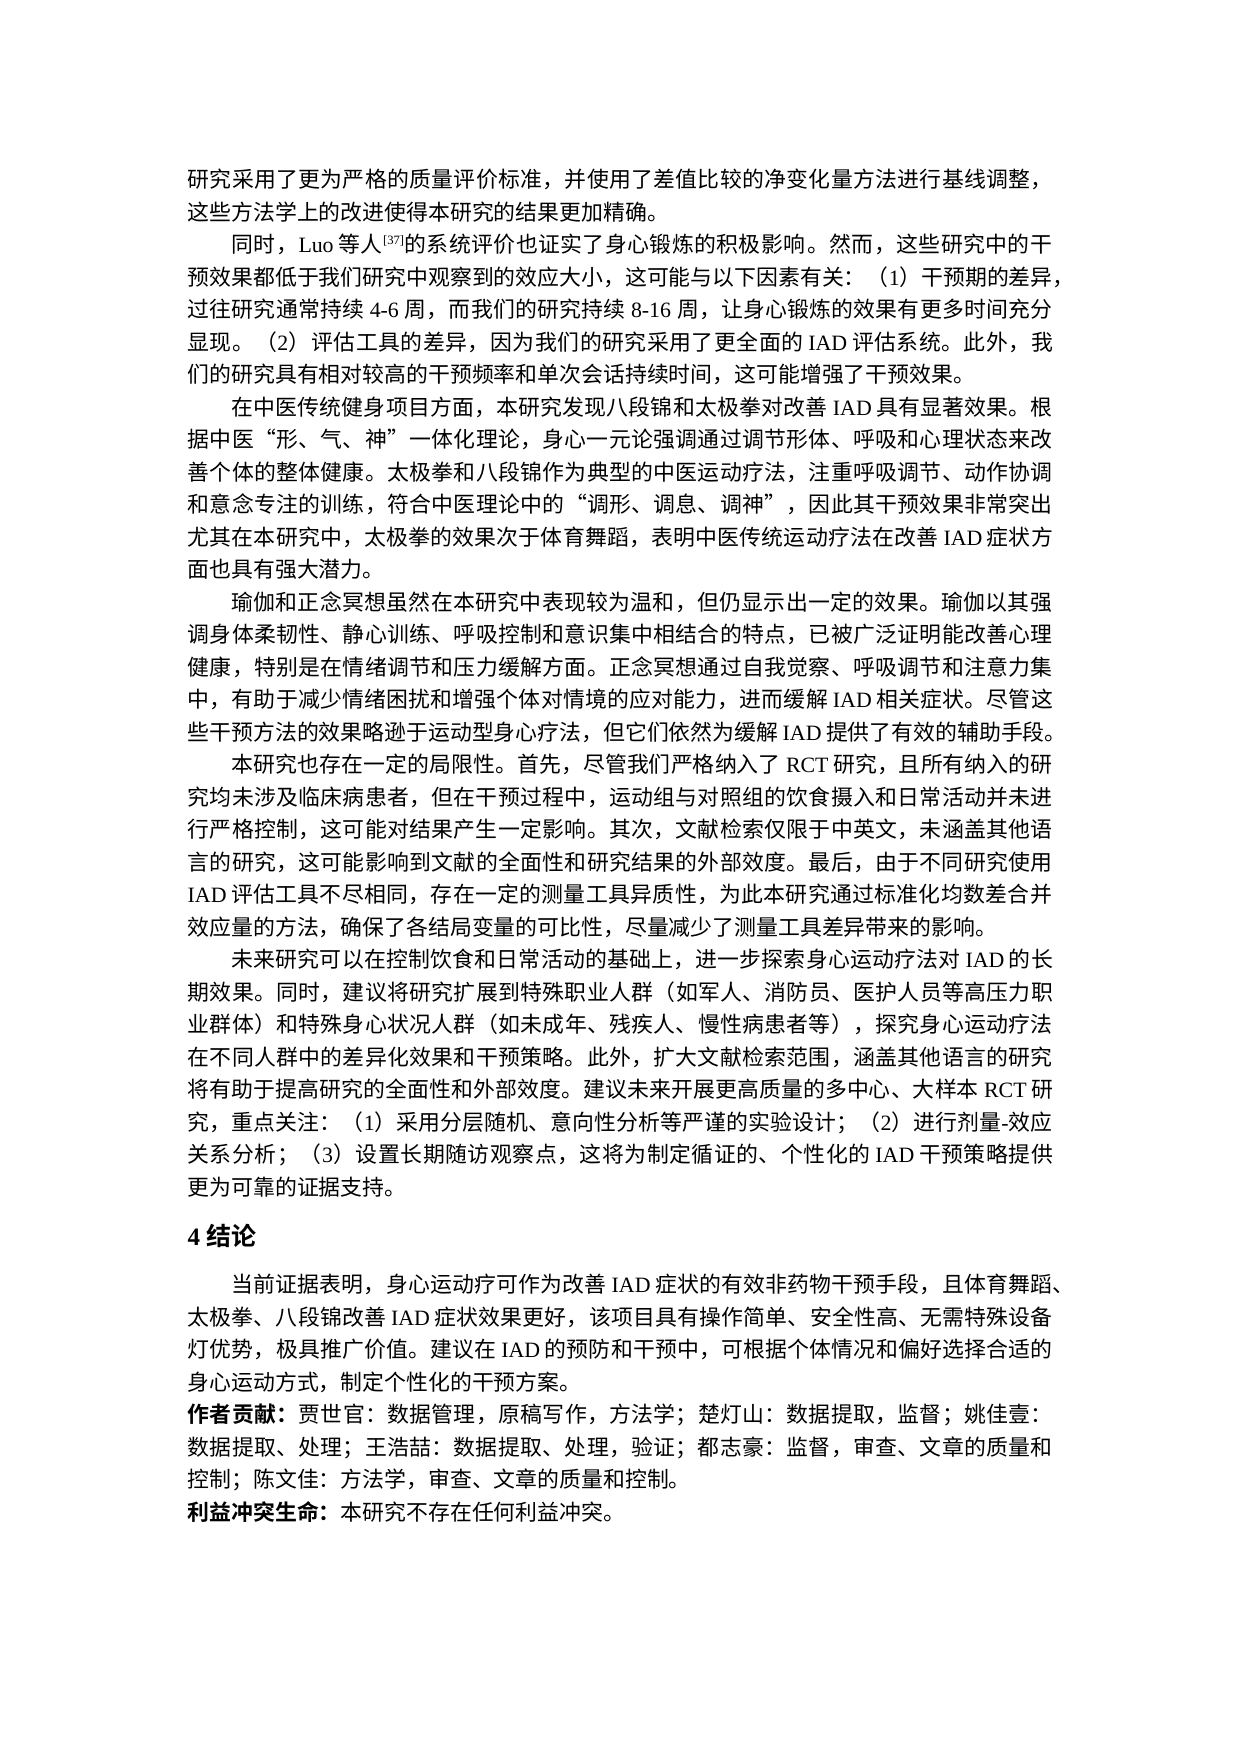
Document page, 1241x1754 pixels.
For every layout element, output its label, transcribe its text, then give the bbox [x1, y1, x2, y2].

list 作者贡献：贾世官：数据管理，原稿写作，方法学；楚灯山：数据提取，监督；姚佳壹：数据提取、处理；王浩喆：数据提取、处理，验证；都志豪：监督，审查、文章的质量和控制；陈文佳：方法学，审查、文章的质量和控制。 [187, 1397, 1053, 1494]
list 当前证据表明，身心运动疗可作为改善IAD症状的有效非药物干预手段，且体育舞蹈、太极拳、八段锦改善IAD症状效果更好，该项目具有操作简单、安全性高、无需特殊设备灯优势，极具推广价值。建议在IAD的预防和干预中，可根据个体情况和偏好选择合适的身心运动方式，制定个性化的干预方案。 [187, 1267, 1053, 1397]
list 利益冲突生命：本研究不存在任何利益冲突。 [187, 1494, 1053, 1527]
list 瑜伽和正念冥想虽然在本研究中表现较为温和，但仍显示出一定的效果。瑜伽以其强调身体柔韧性、静心训练、呼吸控制和意识集中相结合的特点，已被广泛证明能改善心理健康，特别是在情绪调节和压力缓解方面。正念冥想通过自我觉察、呼吸调节和注意力集中，有助于减少情绪困扰和增强个体对情境的应对能力，进而缓解IAD相关症状。尽管这些干预方法的效果略逊于运动型身心疗法，但它们依然为缓解IAD提供了有效的辅助手段。 [187, 584, 1053, 747]
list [187, 162, 1053, 227]
list 4 结论 [187, 1202, 1053, 1267]
list 未来研究可以在控制饮食和日常活动的基础上，进一步探索身心运动疗法对IAD的长期效果。同时，建议将研究扩展到特殊职业人群（如军人、消防员、医护人员等高压力职业群体）和特殊身心状况人群（如未成年、残疾人、慢性病患者等），探究身心运动疗法在不同人群中的差异化效果和干预策略。此外，扩大文献检索范围，涵盖其他语言的研究，将有助于提高研究的全面性和外部效度。建议未来开展更高质量的多中心、大样本RCT研究，重点关注：（1）采用分层随机、意向性分析等严谨的实验设计；（2）进行剂量-效应关系分析；（3）设置长期随访观察点，这将为制定循证的、个性化的IAD干预策略提供更为可靠的证据支持。 [187, 942, 1053, 1202]
list 同时，Luo等人[37]的系统评价也证实了身心锻炼的积极影响。然而，这些研究中的干预效果都低于我们研究中观察到的效应大小，这可能与以下因素有关：（1）干预期的差异，过往研究通常持续 4-6 周，而我们的研究持续 8-16 周，让身心锻炼的效果有更多时间充分显现。（2）评估工具的差异，因为我们的研究采用了更全面的IAD评估系统。此外，我们的研究具有相对较高的干预频率和单次会话持续时间，这可能增强了干预效果。 [187, 227, 1053, 389]
list 在中医传统健身项目方面，本研究发现八段锦和太极拳对改善IAD具有显著效果。根据中医“形、气、神”一体化理论，身心一元论强调通过调节形体、呼吸和心理状态来改善个体的整体健康。太极拳和八段锦作为典型的中医运动疗法，注重呼吸调节、动作协调和意念专注的训练，符合中医理论中的“调形、调息、调神”，因此其干预效果非常突出。尤其在本研究中，太极拳的效果次于体育舞蹈，表明中医传统运动疗法在改善IAD症状方面也具有强大潜力。 [187, 389, 1053, 584]
list 本研究也存在一定的局限性。首先，尽管我们严格纳入了RCT研究，且所有纳入的研究均未涉及临床病患者，但在干预过程中，运动组与对照组的饮食摄入和日常活动并未进行严格控制，这可能对结果产生一定影响。其次，文献检索仅限于中英文，未涵盖其他语言的研究，这可能影响到文献的全面性和研究结果的外部效度。最后，由于不同研究使用IAD评估工具不尽相同，存在一定的测量工具异质性，为此本研究通过标准化均数差合并效应量的方法，确保了各结局变量的可比性，尽量减少了测量工具差异带来的影响。 [187, 747, 1053, 942]
